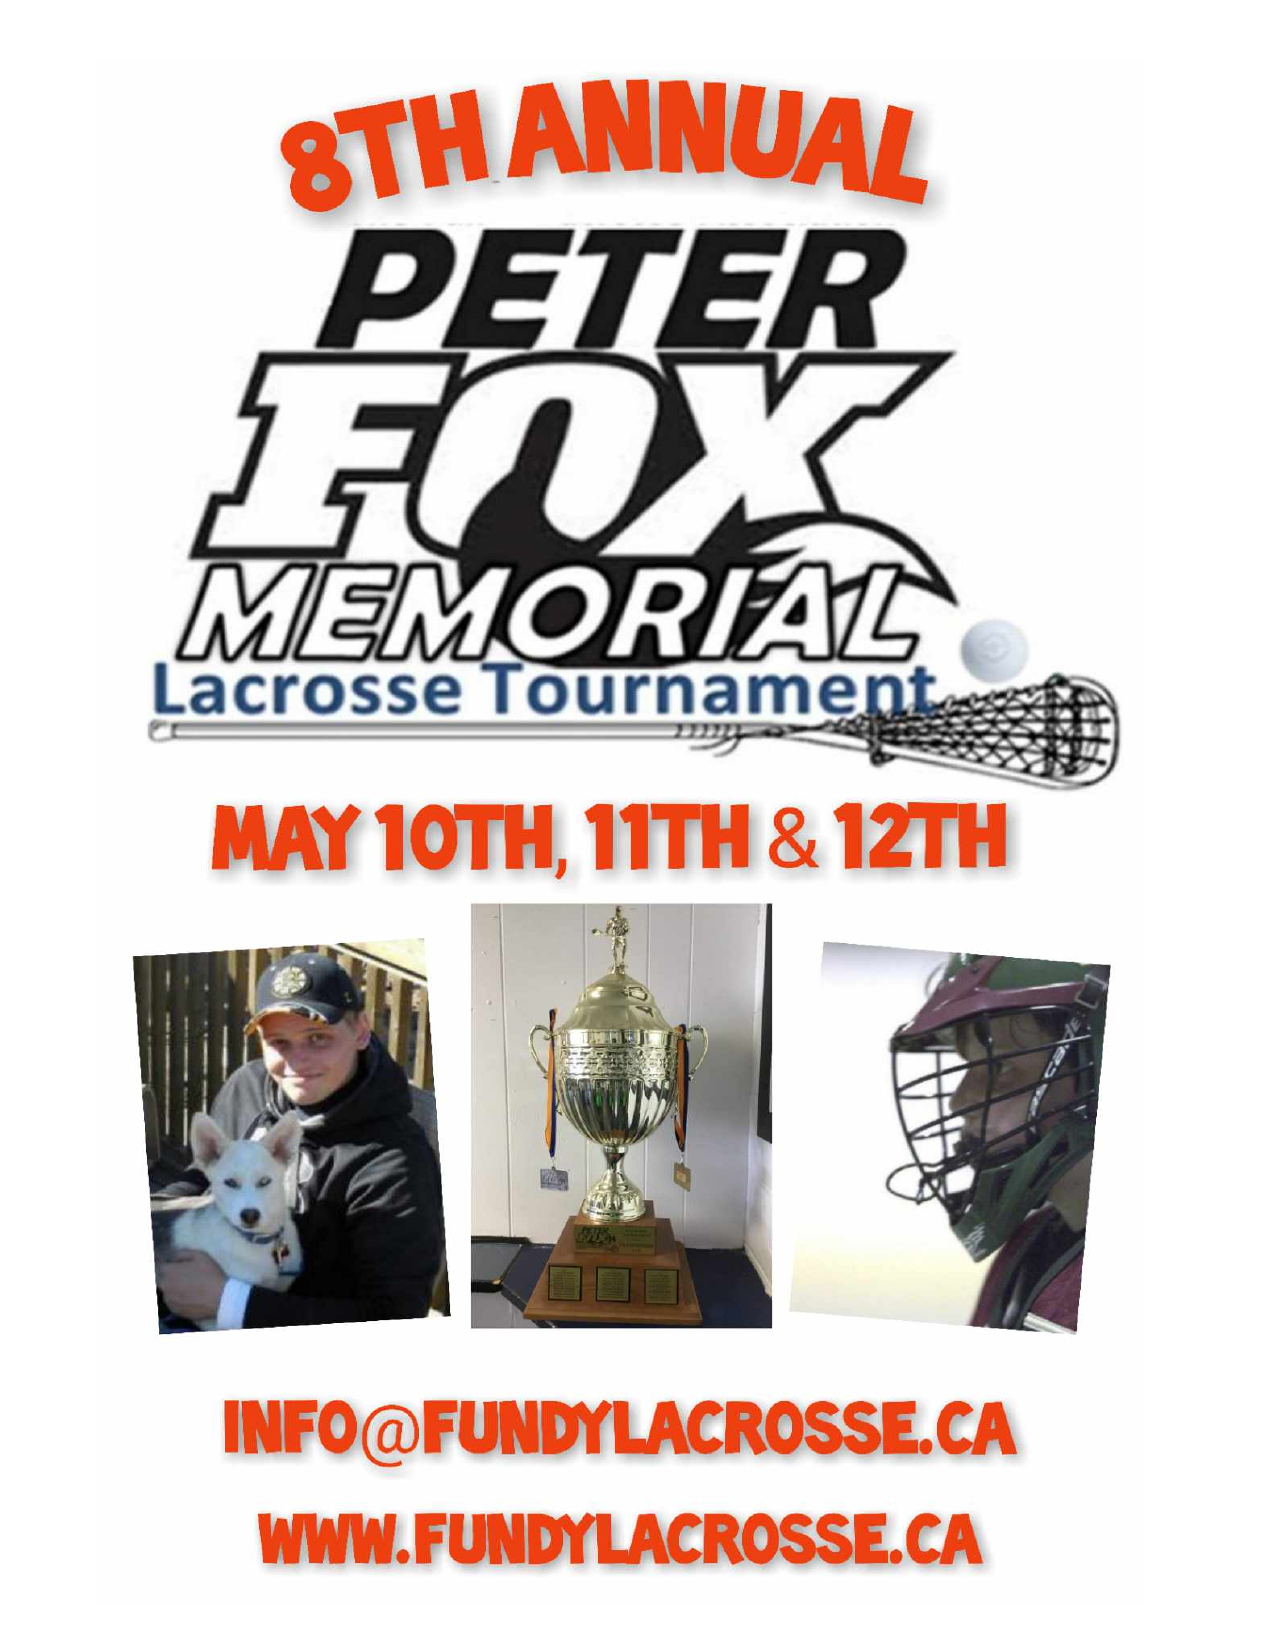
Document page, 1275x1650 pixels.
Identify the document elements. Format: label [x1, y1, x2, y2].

picture [96, 58, 1144, 1606]
